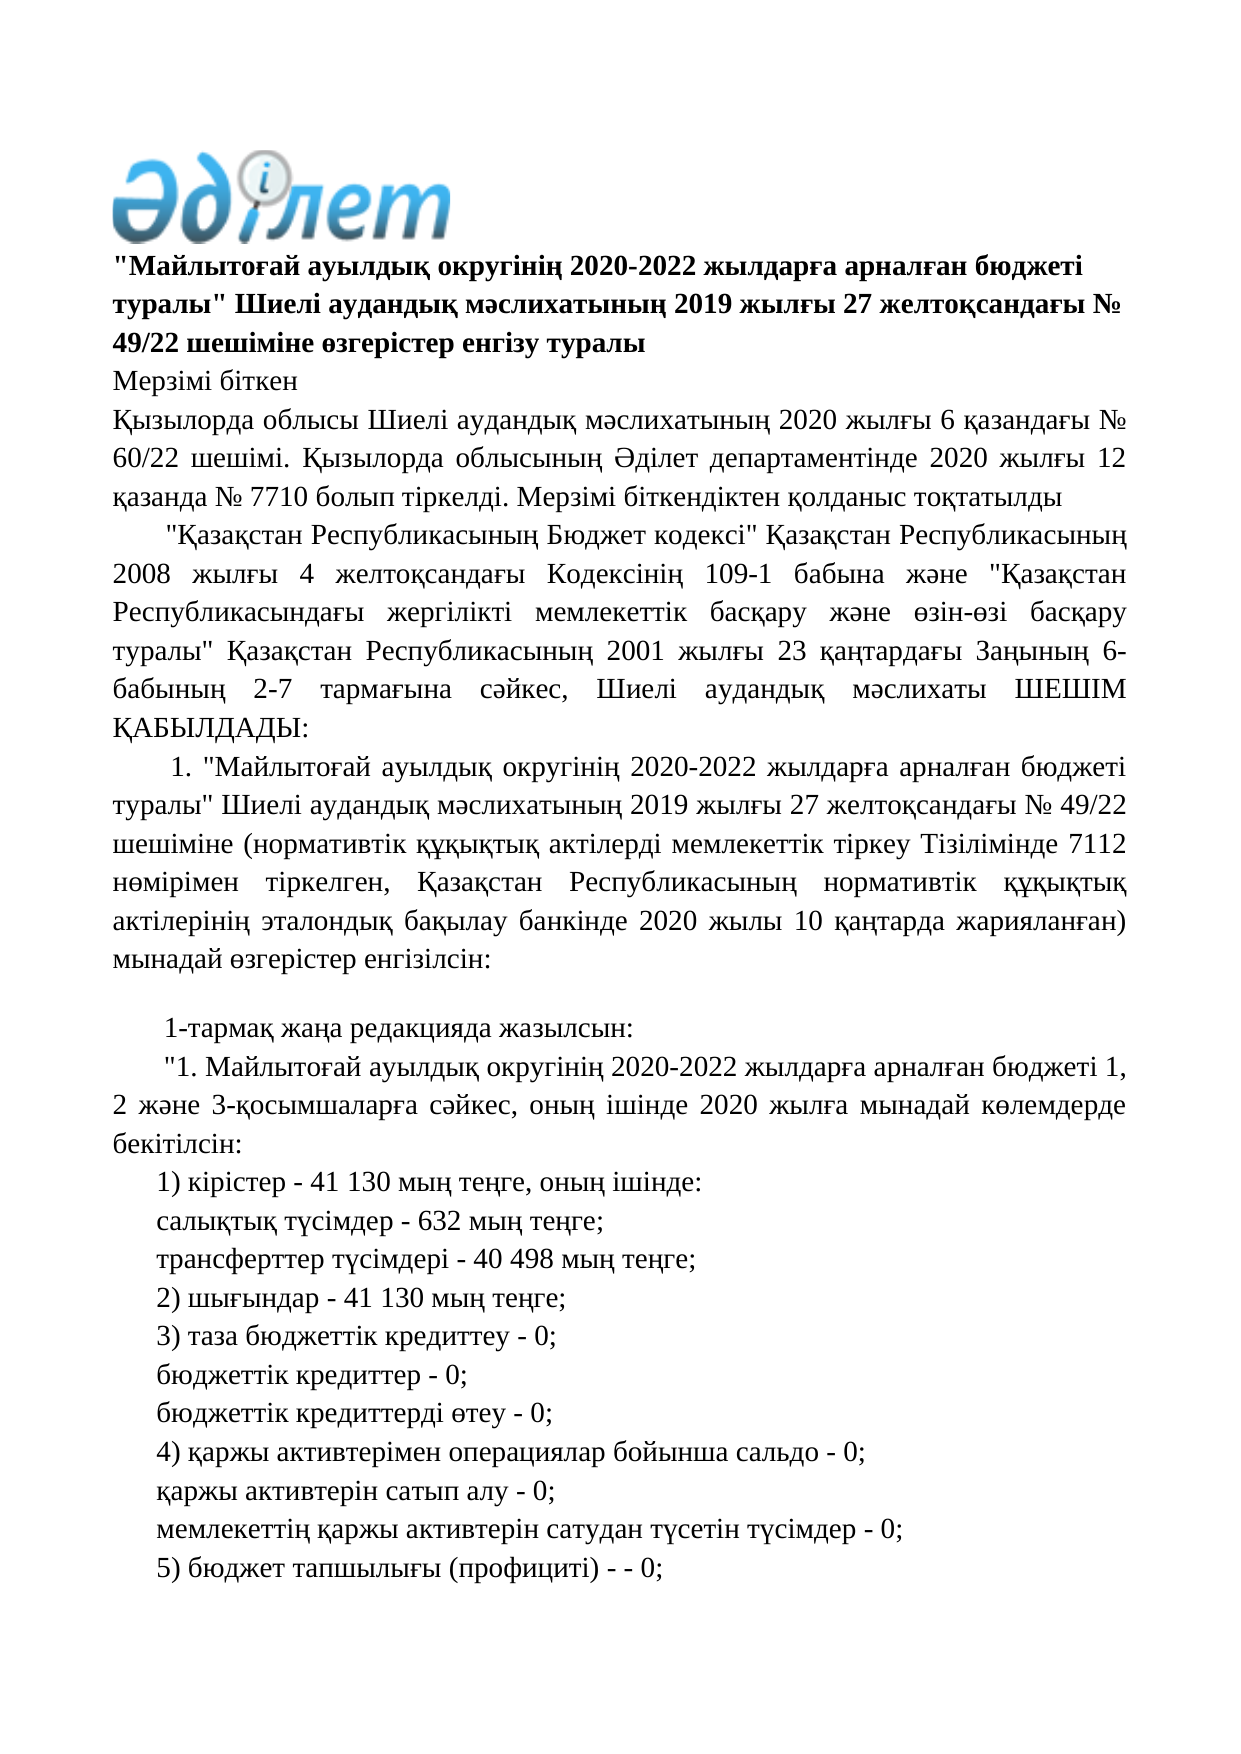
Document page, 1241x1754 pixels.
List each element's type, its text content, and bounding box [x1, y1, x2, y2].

picture [112, 150, 451, 244]
text 5) бюджет тапшылығы (профициті) - - 0; [112, 1550, 1128, 1583]
text Мерзімі біткен [112, 363, 1128, 397]
text "Майлытоғай ауылдық округінің 2020-2022 жылдарға арналған бюджеті туралы" Шиелі аудандық мәслихатының 2019 жылғы 27 желтоқсандағы № 49/22 шешіміне өзгерістер енгізу туралы [112, 248, 1128, 358]
text 1) кірістер - 41 130 мың теңге, оның ішінде: [112, 1164, 1128, 1198]
text қаржы активтерін сатып алу - 0; [112, 1473, 1128, 1506]
text бюджеттік кредиттерді өтеу - 0; [112, 1396, 1128, 1429]
text мемлекеттің қаржы активтерін сатудан түсетін түсімдер - 0; [112, 1511, 1128, 1545]
text 2) шығындар - 41 130 мың теңге; [112, 1280, 1128, 1313]
text Қызылорда облысы Шиелі аудандық мәслихатының 2020 жылғы 6 қазандағы № 60/22 шешімі. Қызылорда облысының Әділет департаментінде 2020 жылғы 12 қазанда № 7710 болып тіркелді. Мерзімі біткендіктен қолданыс тоқтатылды [112, 402, 1128, 512]
text "Қазақстан Республикасының Бюджет кодексі" Қазақстан Республикасының 2008 жылғы 4 желтоқсандағы Кодексінің 109-1 бабына және "Қазақстан Республикасындағы жергілікті мемлекеттік басқару және өзін-өзі басқару туралы" Қазақстан Республикасының 2001 жылғы 23 қаңтардағы Заңының 6-бабының 2-7 тармағына сәйкес, Шиелі аудандық мәслихаты ШЕШІМ ҚАБЫЛДАДЫ: [112, 517, 1128, 744]
text "1. Майлытоғай ауылдық округінің 2020-2022 жылдарға арналған бюджеті 1, 2 және 3-қосымшаларға сәйкес, оның ішінде 2020 жылға мынадай көлемдерде бекітілсін: [112, 1049, 1128, 1159]
text бюджеттік кредиттер - 0; [112, 1357, 1128, 1391]
text 1-тармақ жаңа редакцияда жазылсын: [112, 1010, 1128, 1044]
text 4) қаржы активтерімен операциялар бойынша сальдо - 0; [112, 1434, 1128, 1468]
text 1. "Майлытоғай ауылдық округінің 2020-2022 жылдарға арналған бюджеті туралы" Шиелі аудандық мәслихатының 2019 жылғы 27 желтоқсандағы № 49/22 шешіміне (нормативтік құқықтық актілерді мемлекеттік тіркеу Тізілімінде 7112 нөмірімен тіркелген, Қазақстан Республикасының нормативтік құқықтық актілерінің эталондық бақылау банкінде 2020 жылы 10 қаңтарда жарияланған) мынадай өзгерістер енгізілсін: [112, 749, 1128, 975]
text трансферттер түсімдері - 40 498 мың теңге; [112, 1241, 1128, 1275]
text 3) таза бюджеттік кредиттеу - 0; [112, 1318, 1128, 1352]
text салықтық түсімдер - 632 мың теңге; [112, 1203, 1128, 1236]
